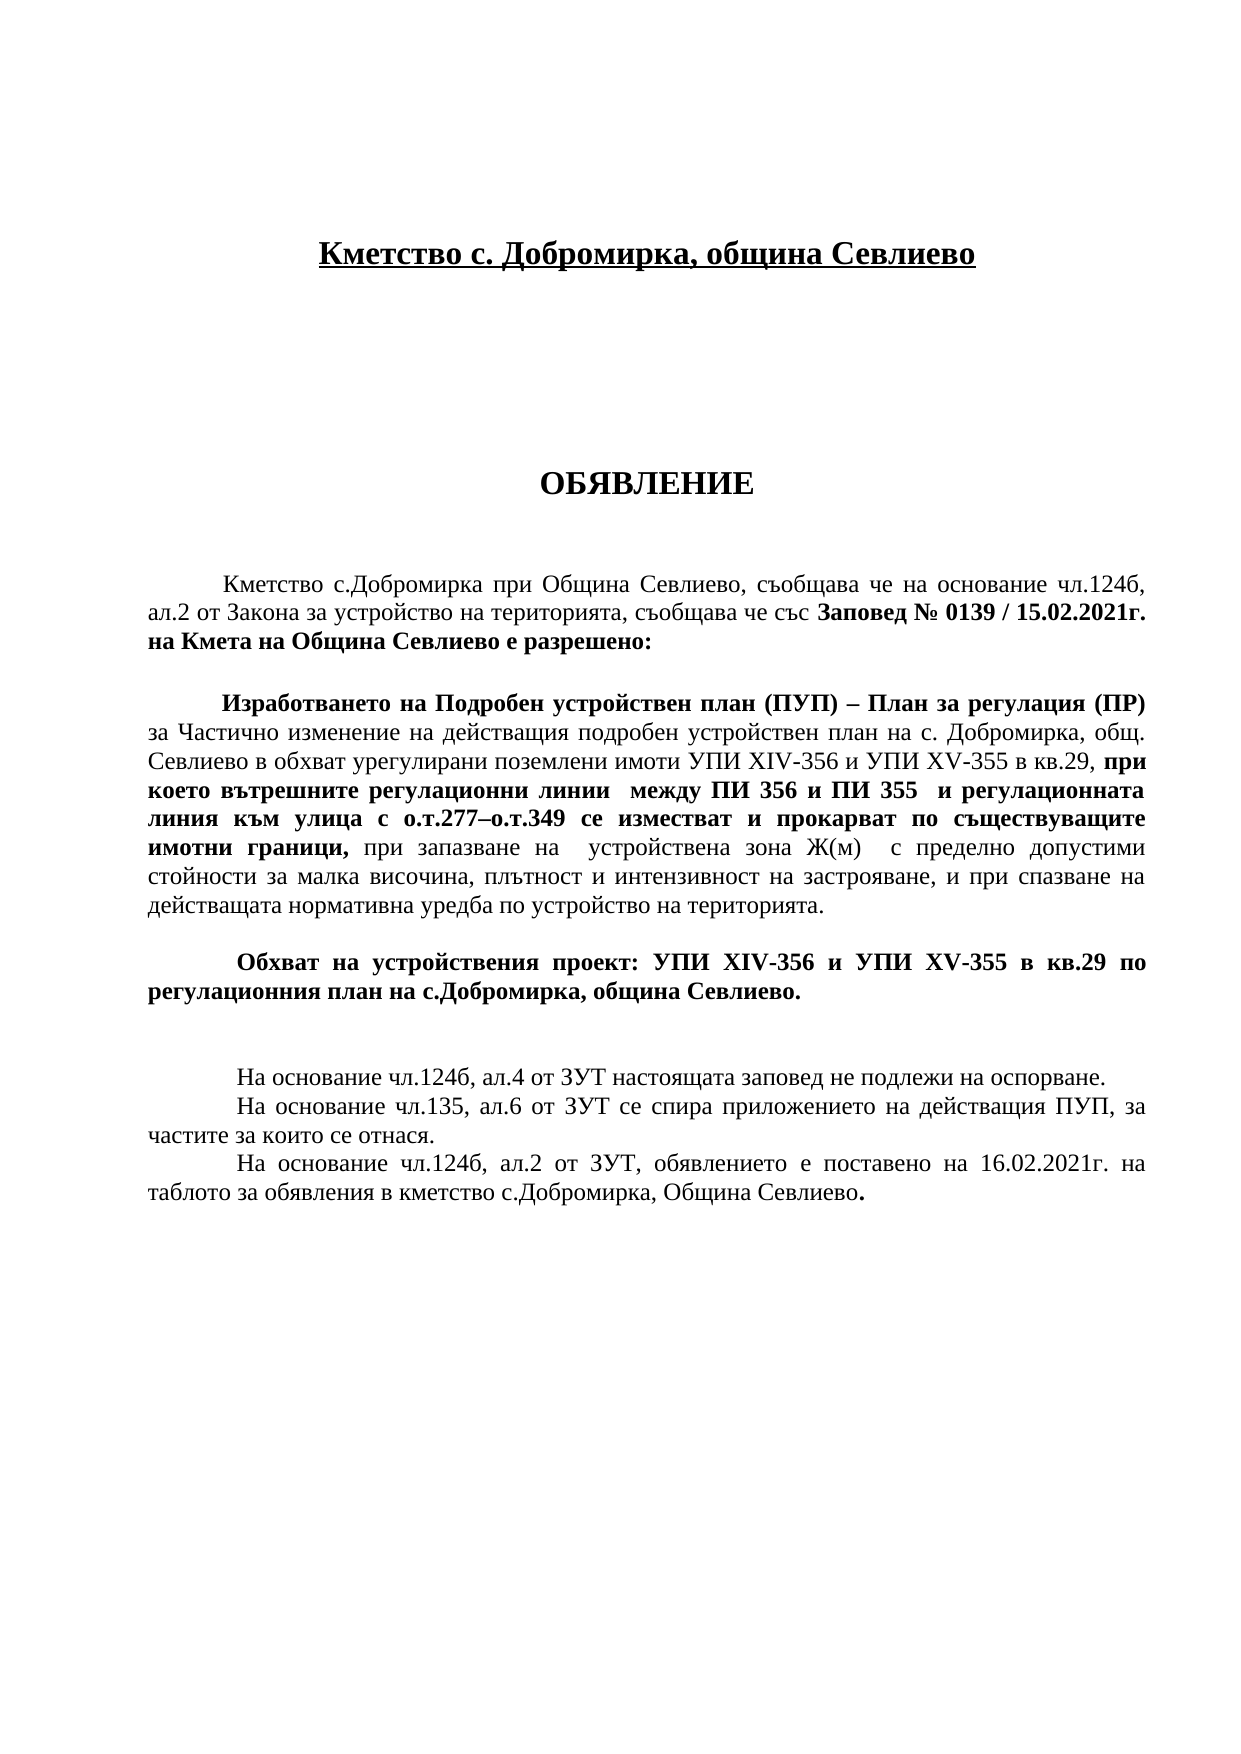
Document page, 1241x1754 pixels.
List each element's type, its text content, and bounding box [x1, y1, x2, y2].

text ОБЯВЛЕНИЕ [148, 463, 1146, 502]
text На основание чл.124б, ал.4 от ЗУТ настоящата заповед не подлежи на оспорване. [148, 1062, 1146, 1091]
text Кметство с.Добромирка при Община Севлиево, съобщава че на основание чл.124б, ал.2 от Закона за устройство на територията, съобщава че със Заповед № 0139 / 15.02.2021г. на Кмета на Община Севлиево е разрешено: [148, 569, 1146, 655]
text Изработването на Подробен устройствен план (ПУП) – План за регулация (ПР) за Частично изменение на действащия подробен устройствен план на с. Добромирка, общ. Севлиево в обхват урегулирани поземлени имоти УПИ ХІV-356 и УПИ ХV-355 в кв.29, при което вътрешните регулационни линии между ПИ 356 и ПИ 355 и регулационната линия към улица с о.т.277–о.т.349 се изместват и прокарват по съществуващите имотни граници, при запазване на устройствена зона Ж(м) с пределно допустими стойности за малка височина, плътност и интензивност на застрояване, и при спазване на действащата нормативна уредба по устройство на територията. [148, 688, 1146, 918]
text Кметство с. Добромирка, община Севлиево [148, 233, 1146, 272]
text На основание чл.135, ал.6 от ЗУТ се спира приложението на действащия ПУП, за частите за които се отнася. [148, 1091, 1146, 1148]
text Обхват на устройствения проект: УПИ ХІV-356 и УПИ ХV-355 в кв.29 по регулационния план на с.Добромирка, община Севлиево. [148, 947, 1146, 1005]
text На основание чл.124б, ал.2 от ЗУТ, обявлението е поставено на 16.02.2021г. на таблото за обявления в кметство с.Добромирка, Община Севлиево. [148, 1148, 1146, 1206]
